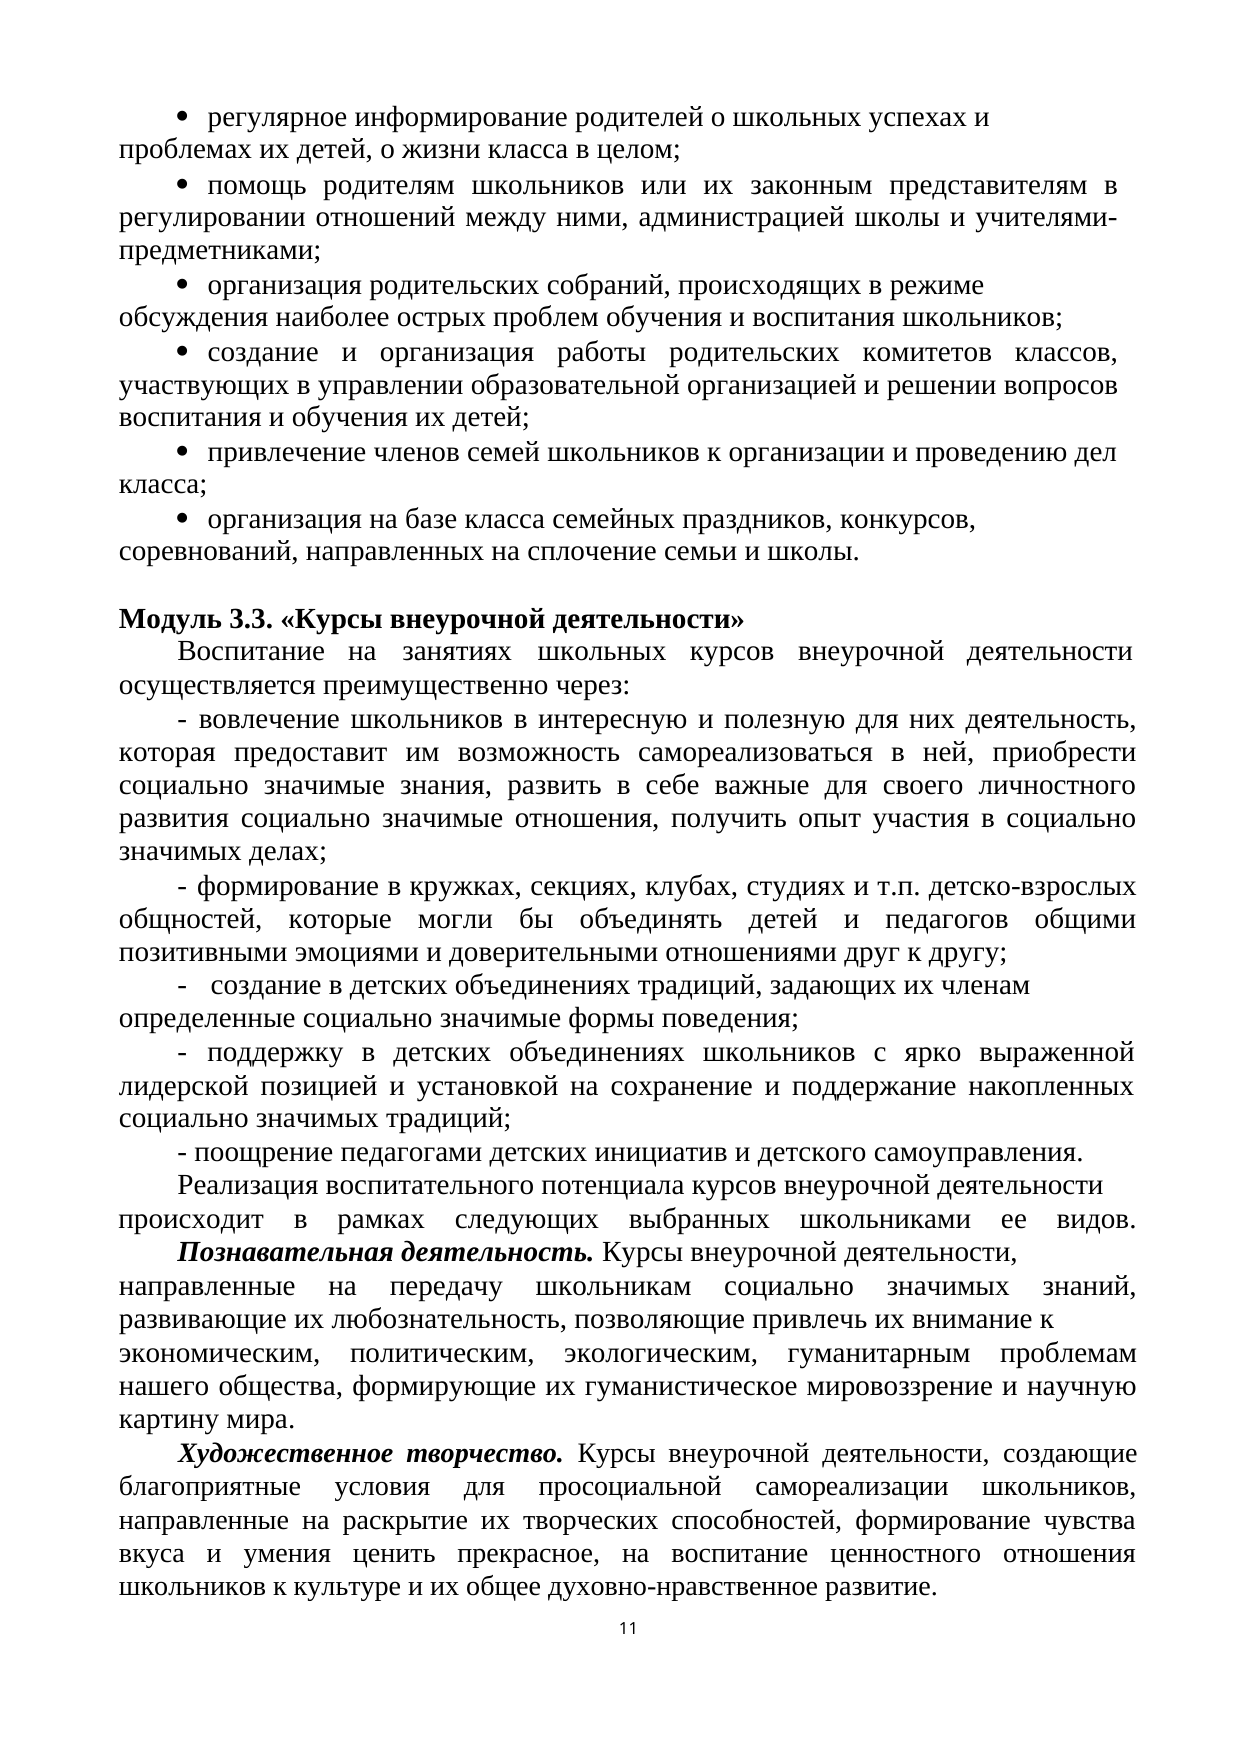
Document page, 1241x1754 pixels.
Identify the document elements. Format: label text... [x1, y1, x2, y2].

text происходит в рамках следующих выбранных школьниками ее видов. Познавательная деятельность. Курсы внеурочной деятельности, [118, 1202, 1137, 1267]
text Воспитание на занятиях школьных курсов внеурочной деятельности [177, 634, 1137, 667]
list поощрение педагогами детских инициатив и детского самоуправления. Реализация воспитательного потенциала курсов внеурочной деятельности [177, 1136, 1135, 1201]
text осуществляется преимущественно через: [119, 667, 1137, 701]
text Модуль 3.3. «Курсы внеурочной деятельности» [119, 601, 1137, 634]
list создание и организация работы родительских комитетов классов, участвующих в управлении образовательной организацией и решении вопросов воспитания и обучения их детей; [119, 336, 1119, 433]
text Художественное творчество. Курсы внеурочной деятельности, создающие благоприятные условия для просоциальной самореализации школьников, направленные на раскрытие их творческих способностей, формирование чувства вкуса и умения ценить прекрасное, на воспитание ценностного отношения школьников к культуре и их общее духовно-нравственное развитие. [119, 1436, 1137, 1602]
list поддержку в детских объединениях школьников с ярко выраженной лидерской позицией и установкой на сохранение и поддержание накопленных социально значимых традиций; [119, 1036, 1135, 1134]
list вовлечение школьников в интересную и полезную для них деятельность, которая предоставит им возможность самореализоваться в ней, приобрести социально значимые знания, развить в себе важные для своего личностного развития социально значимые отношения, получить опыт участия в социально значимых делах; [119, 702, 1137, 867]
list регулярное информирование родителей о школьных успехах и проблемах их детей, о жизни класса в целом; [119, 102, 1119, 165]
list привлечение членов семей школьников к организации и проведению дел класса; [119, 437, 1119, 500]
list создание в детских объединениях традиций, задающих их членам определенные социально значимые формы поведения; [119, 969, 1135, 1034]
list помощь родителям школьников или их законным представителям в регулировании отношений между ними, администрацией школы и учителями-предметниками; [119, 168, 1119, 265]
text направленные на передачу школьникам социально значимых знаний, развивающие их любознательность, позволяющие привлечь их внимание к [119, 1269, 1137, 1334]
list формирование в кружках, секциях, клубах, студиях и т.п. детско-взрослых общностей, которые могли бы объединять детей и педагогов общими позитивными эмоциями и доверительными отношениями друг к другу; [119, 869, 1137, 967]
list организация на базе класса семейных праздников, конкурсов, соревнований, направленных на сплочение семьи и школы. [119, 503, 1119, 567]
text экономическим, политическим, экологическим, гуманитарным проблемам нашего общества, формирующие их гуманистическое мировоззрение и научную картину мира. [119, 1336, 1137, 1434]
list организация родительских собраний, происходящих в режиме обсуждения наиболее острых проблем обучения и воспитания школьников; [119, 269, 1119, 333]
text 11 [119, 1616, 1137, 1639]
